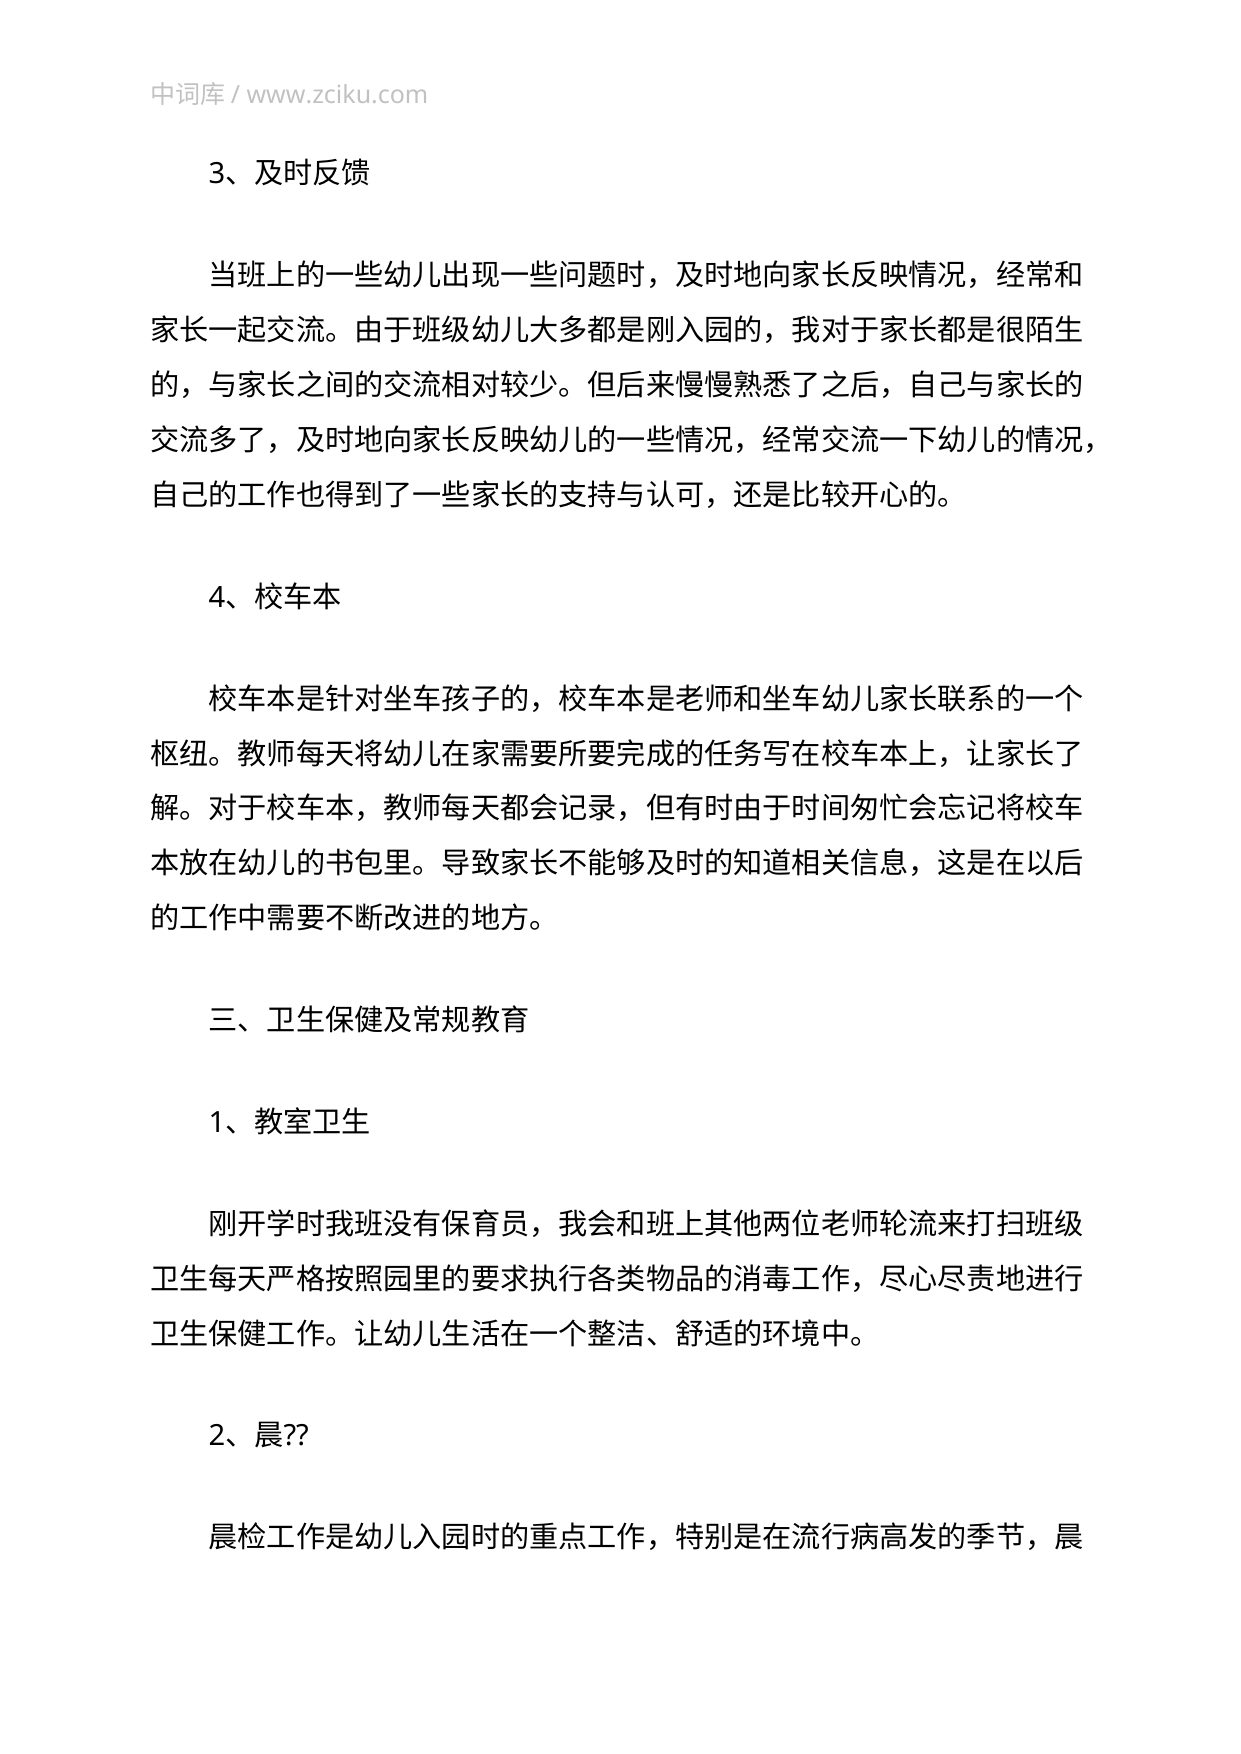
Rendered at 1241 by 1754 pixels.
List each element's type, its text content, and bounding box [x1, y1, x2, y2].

text 校车本是针对坐车孩子的，校车本是老师和坐车幼儿家长联系的一个枢纽。教师每天将幼儿在家需要所要完成的任务写在校车本上，让家长了解。对于校车本，教师每天都会记录，但有时由于时间匆忙会忘记将校车本放在幼儿的书包里。导致家长不能够及时的知道相关信息，这是在以后的工作中需要不断改进的地方。 [150, 675, 1090, 937]
text 1、教室卫生 [150, 1098, 1090, 1141]
text 刚开学时我班没有保育员，我会和班上其他两位老师轮流来打扫班级卫生每天严格按照园里的要求执行各类物品的消毒工作，尽心尽责地进行卫生保健工作。让幼儿生活在一个整洁、舒适的环境中。 [150, 1200, 1090, 1352]
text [150, 1514, 1090, 1556]
text 当班上的一些幼儿出现一些问题时，及时地向家长反映情况，经常和家长一起交流。由于班级幼儿大多都是刚入园的，我对于家长都是很陌生的，与家长之间的交流相对较少。但后来慢慢熟悉了之后，自己与家长的交流多了，及时地向家长反映幼儿的一些情况，经常交流一下幼儿的情况，自己的工作也得到了一些家长的支持与认可，还是比较开心的。 [150, 252, 1090, 514]
text 4、校车本 [150, 573, 1090, 616]
text 3、及时反馈 [150, 150, 1090, 192]
text 三、卫生保健及常规教育 [150, 997, 1090, 1039]
text 2、晨?? [150, 1412, 1090, 1454]
